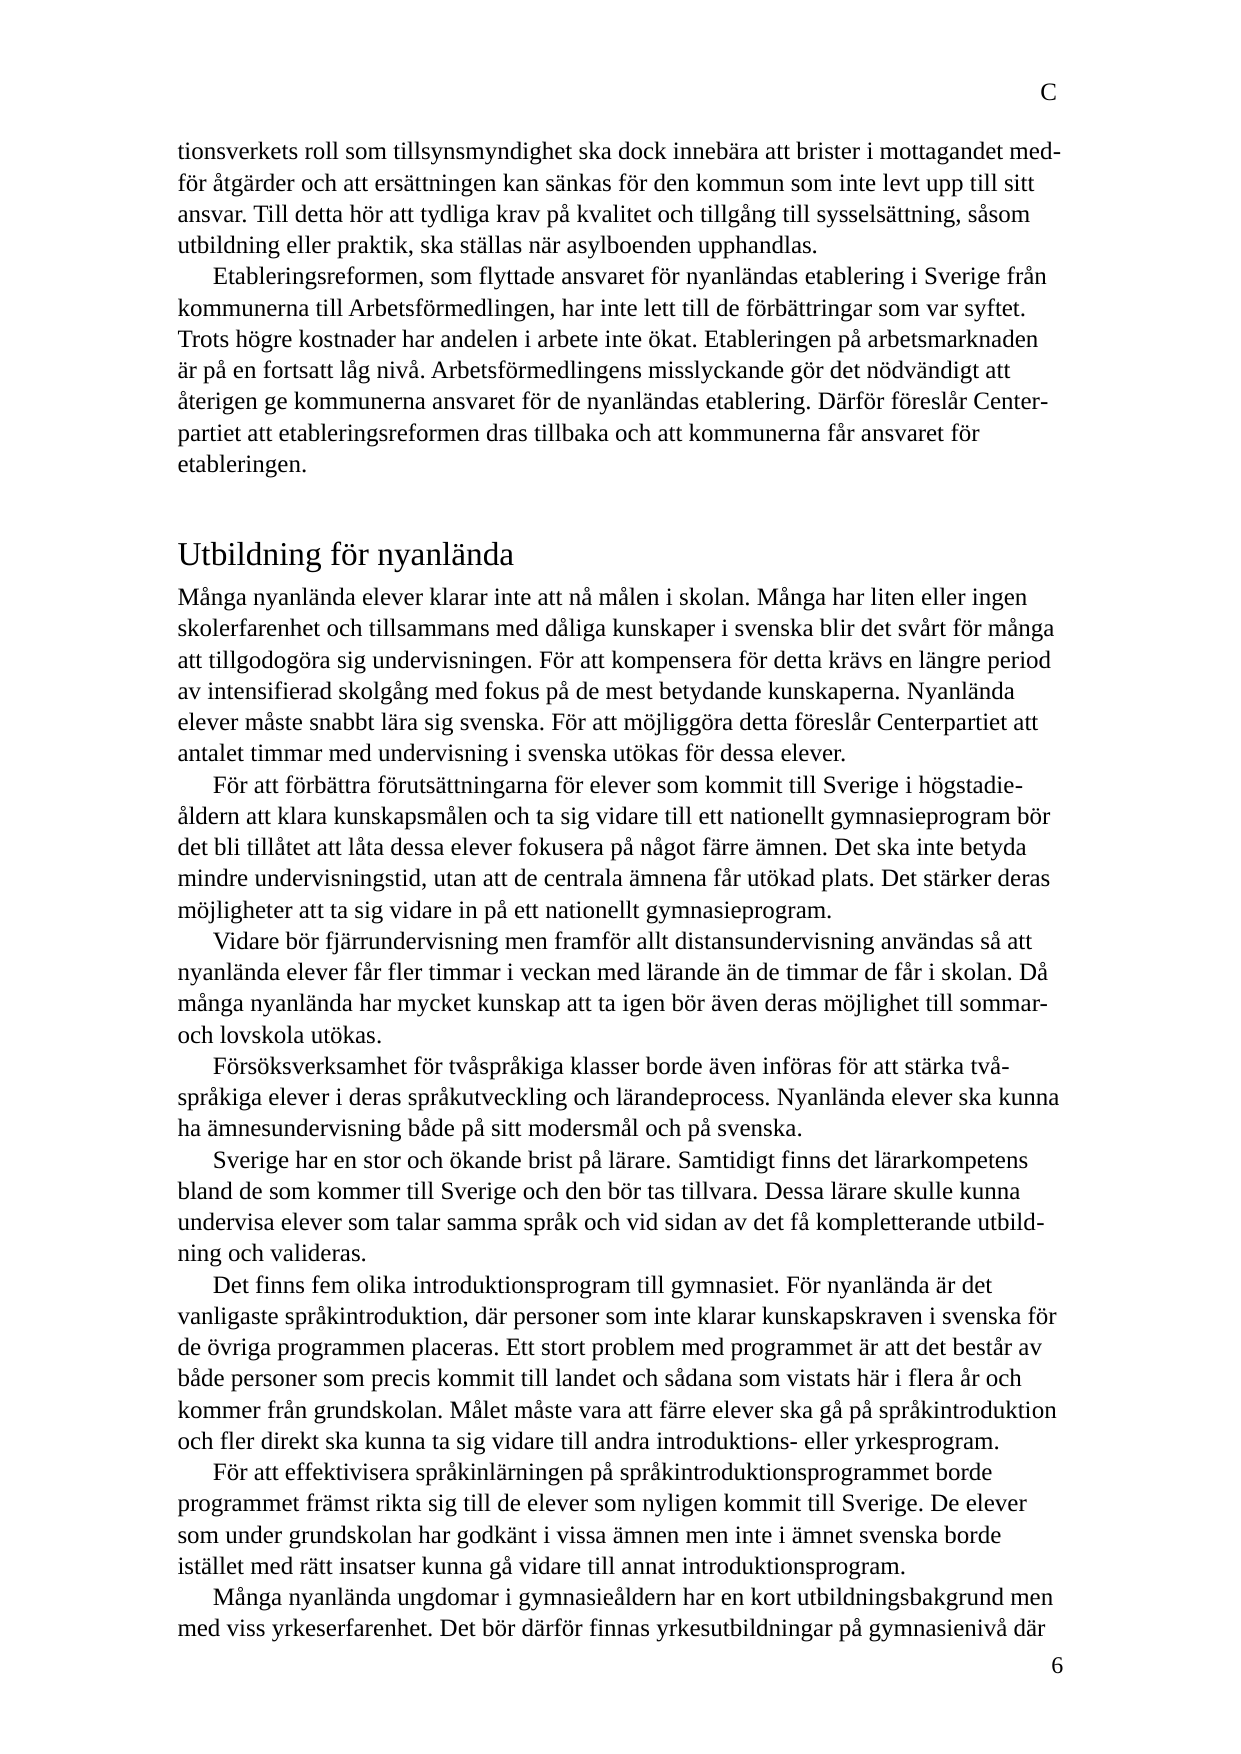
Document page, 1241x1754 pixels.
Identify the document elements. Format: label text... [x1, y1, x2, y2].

text För att förbättra förutsättningarna för elever som kommit till Sverige i högstadieåldern att klara kunskapsmålen och ta sig vidare till ett nationellt gymnasieprogram bör det bli tillåtet att låta dessa elever fokusera på något färre ämnen. Det ska inte betyda mindre undervisningstid, utan att de centrala ämnena får utökad plats. Det stärker deras möjligheter att ta sig vidare in på ett nationellt gymnasieprogram. [177, 767, 1063, 923]
text Många nyanlända elever klarar inte att nå målen i skolan. Många har liten eller ingen skolerfarenhet och tillsammans med dåliga kunskaper i svenska blir det svårt för många att tillgodogöra sig undervisningen. För att kompensera för detta krävs en längre period av intensifierad skolgång med fokus på de mest betydande kunskaperna. Nyanlända elever måste snabbt lära sig svenska. För att möjliggöra detta föreslår Centerpartiet att antalet timmar med undervisning i svenska utökas för dessa elever. [177, 580, 1063, 767]
text Sverige har en stor och ökande brist på lärare. Samtidigt finns det lärarkompetens bland de som kommer till Sverige och den bör tas tillvara. Dessa lärare skulle kunna undervisa elever som talar samma språk och vid sidan av det få kompletterande utbildning och valideras. [177, 1142, 1063, 1267]
subtitle Utbildning för nyanlända [177, 540, 1063, 571]
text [177, 1580, 1063, 1642]
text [177, 134, 1063, 259]
text För att effektivisera språkinlärningen på språkintroduktionsprogrammet borde programmet främst rikta sig till de elever som nyligen kommit till Sverige. De elever som under grundskolan har godkänt i vissa ämnen men inte i ämnet svenska borde istället med rätt insatser kunna gå vidare till annat introduktionsprogram. [177, 1455, 1063, 1580]
text Vidare bör fjärrundervisning men framför allt distansundervisning användas så att nyanlända elever får fler timmar i veckan med lärande än de timmar de får i skolan. Då många nyanlända har mycket kunskap att ta igen bör även deras möjlighet till sommar- och lovskola utökas. [177, 923, 1063, 1048]
text Försöksverksamhet för tvåspråkiga klasser borde även införas för att stärka tvåspråkiga elever i deras språkutveckling och lärandeprocess. Nyanlända elever ska kunna ha ämnesundervisning både på sitt modersmål och på svenska. [177, 1048, 1063, 1142]
text Etableringsreformen, som flyttade ansvaret för nyanländas etablering i Sverige från kommunerna till Arbetsförmedlingen, har inte lett till de förbättringar som var syftet. Trots högre kostnader har andelen i arbete inte ökat. Etableringen på arbetsmarknaden är på en fortsatt låg nivå. Arbetsförmedlingens misslyckande gör det nödvändigt att återigen ge kommunerna ansvaret för de nyanländas etablering. Därför föreslår Centerpartiet att etableringsreformen dras tillbaka och att kommunerna får ansvaret för etableringen. [177, 259, 1063, 478]
text Det finns fem olika introduktionsprogram till gymnasiet. För nyanlända är det vanligaste språkintroduktion, där personer som inte klarar kunskapskraven i svenska för de övriga programmen placeras. Ett stort problem med programmet är att det består av både personer som precis kommit till landet och sådana som vistats här i flera år och kommer från grundskolan. Målet måste vara att färre elever ska gå på språkintroduktion och fler direkt ska kunna ta sig vidare till andra introduktions- eller yrkesprogram. [177, 1267, 1063, 1455]
